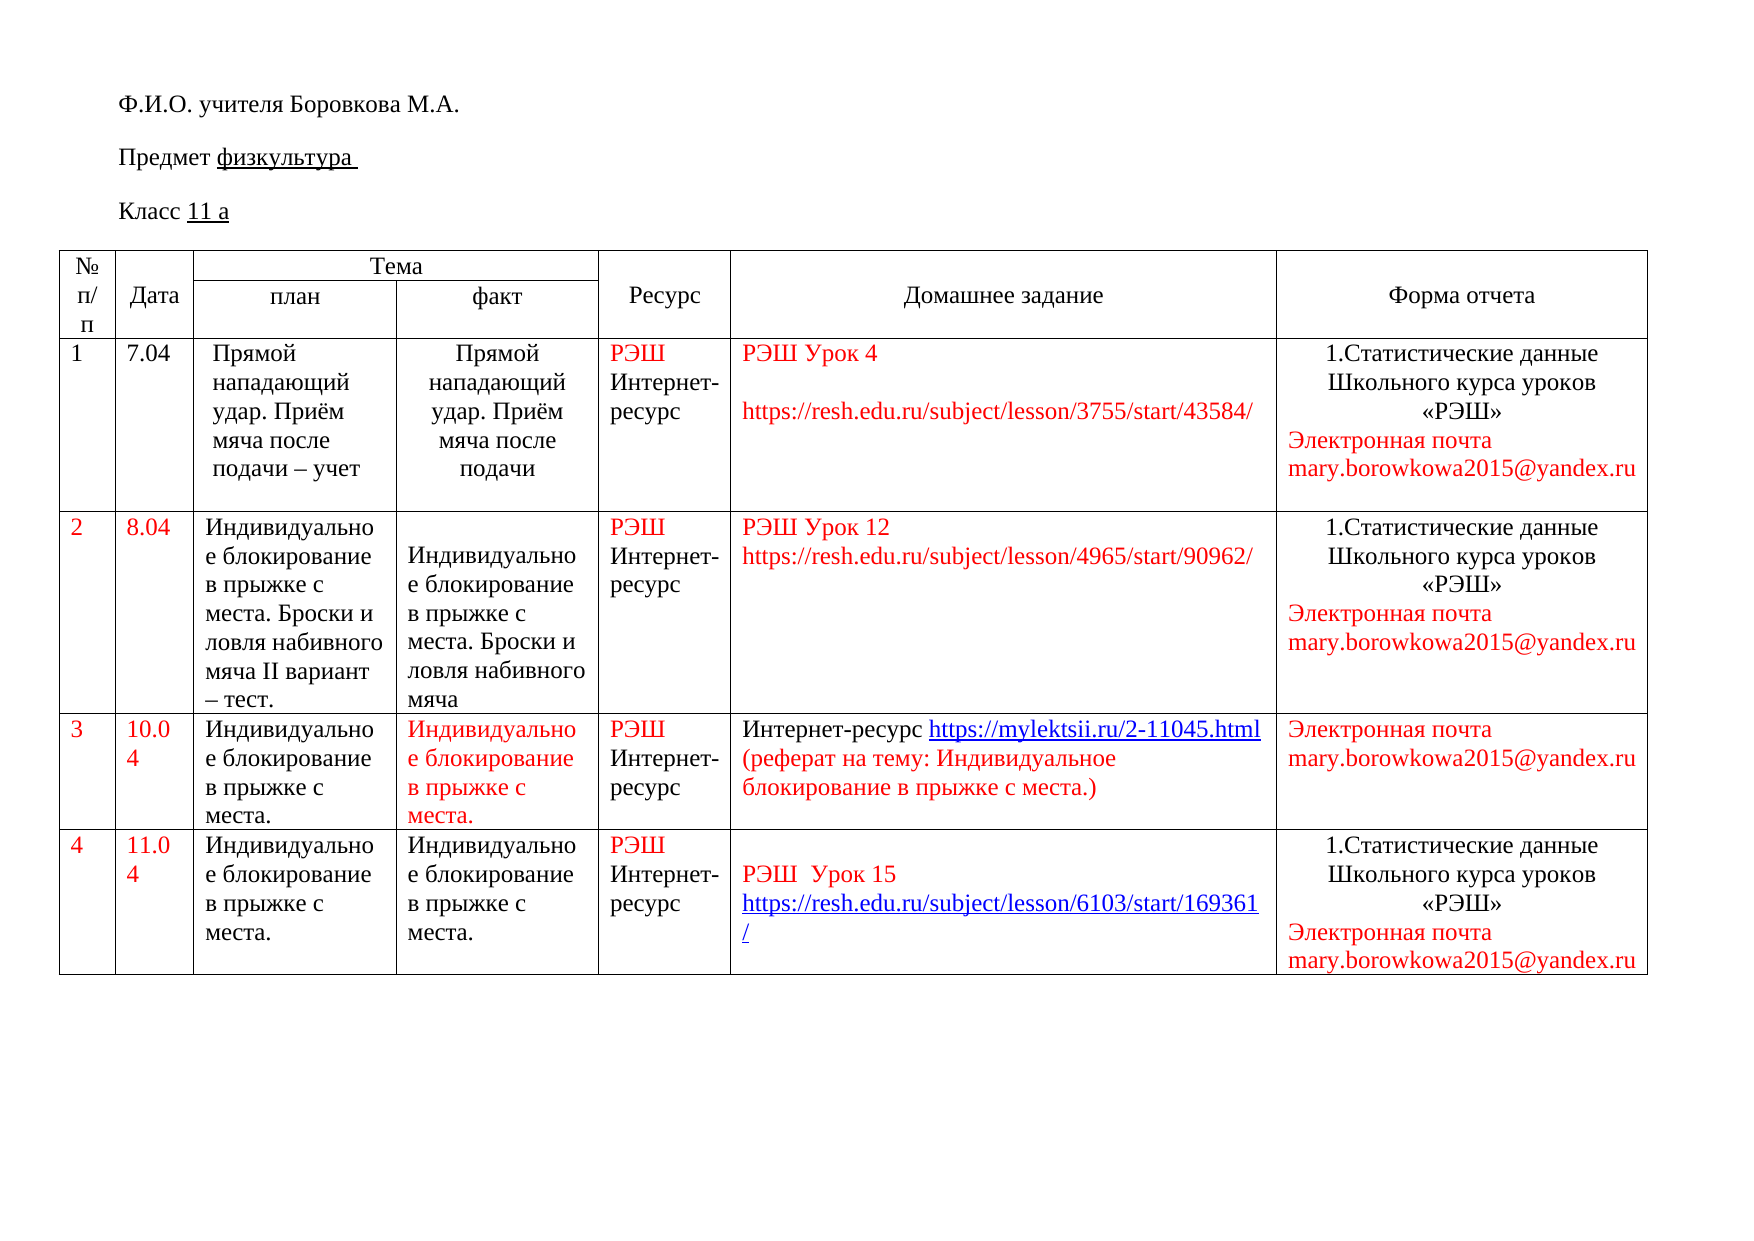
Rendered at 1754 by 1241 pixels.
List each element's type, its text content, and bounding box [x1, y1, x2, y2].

table_cell Индивидуальное блокирование в прыжке с места. Броски и ловля набивного мяча II вариант – тест. [194, 512, 396, 713]
table_cell РЭШ Интернет-ресурс [599, 512, 730, 713]
table_cell 11.04 [116, 830, 193, 974]
table_cell Индивидуальное блокирование в прыжке с места. [194, 714, 396, 829]
table_header № п/п [60, 251, 115, 337]
table_cell РЭШ Интернет-ресурс [599, 339, 730, 511]
table_cell факт [397, 281, 598, 337]
table_cell Электронная почта mary.borowkowa2015@yandex.ru [1277, 714, 1647, 829]
text Ф.И.О. учителя Боровкова М.А. [118, 89, 1636, 117]
table_cell РЭШ Урок 12 https://resh.edu.ru/subject/lesson/4965/start/90962/ [731, 512, 1276, 713]
table_cell Индивидуальное блокирование в прыжке с места. [194, 830, 396, 974]
table_header Тема [194, 251, 598, 280]
text Предмет физкультура [118, 142, 1636, 171]
table_cell Индивидуальное блокирование в прыжке с места. Броски и ловля набивного мяча [397, 512, 598, 713]
table_cell Интернет-ресурс https://mylektsii.ru/2-11045.html (реферат на тему: Индивидуальное блокирование в прыжке с места.) [731, 714, 1276, 829]
table_cell 4 [60, 830, 115, 974]
table_cell 1.Статистические данные Школьного курса уроков «РЭШ» Электронная почта mary.borowkowa2015@yandex.ru [1277, 339, 1647, 511]
table_cell 7.04 [116, 339, 193, 511]
table_cell РЭШ Урок 15 https://resh.edu.ru/subject/lesson/6103/start/169361/ [731, 830, 1276, 974]
table_cell план [194, 281, 396, 337]
table_header Дата [116, 251, 193, 337]
table_cell Индивидуальное блокирование в прыжке с места. [397, 714, 598, 829]
table_cell РЭШ Интернет-ресурс [599, 830, 730, 974]
table_header Ресурс [599, 251, 730, 337]
table_header Форма отчета [1277, 251, 1647, 337]
table_cell Прямой нападающий удар. Приём мяча после подачи – учет [194, 339, 396, 511]
table_cell 1 [60, 339, 115, 511]
table_header Домашнее задание [731, 251, 1276, 337]
table_cell 10.04 [116, 714, 193, 829]
text Класс 11 а [118, 196, 1636, 225]
table_cell РЭШ Урок 4 https://resh.edu.ru/subject/lesson/3755/start/43584/ [731, 339, 1276, 511]
table_cell Индивидуальное блокирование в прыжке с места. [397, 830, 598, 974]
table_cell 1.Статистические данные Школьного курса уроков «РЭШ» Электронная почта mary.borowkowa2015@yandex.ru [1277, 830, 1647, 974]
table_cell 2 [60, 512, 115, 713]
table_cell 3 [60, 714, 115, 829]
table_cell РЭШ Интернет-ресурс [599, 714, 730, 829]
table_cell 1.Статистические данные Школьного курса уроков «РЭШ» Электронная почта mary.borowkowa2015@yandex.ru [1277, 512, 1647, 713]
table_cell Прямой нападающий удар. Приём мяча после подачи [397, 339, 598, 511]
table_cell 8.04 [116, 512, 193, 713]
